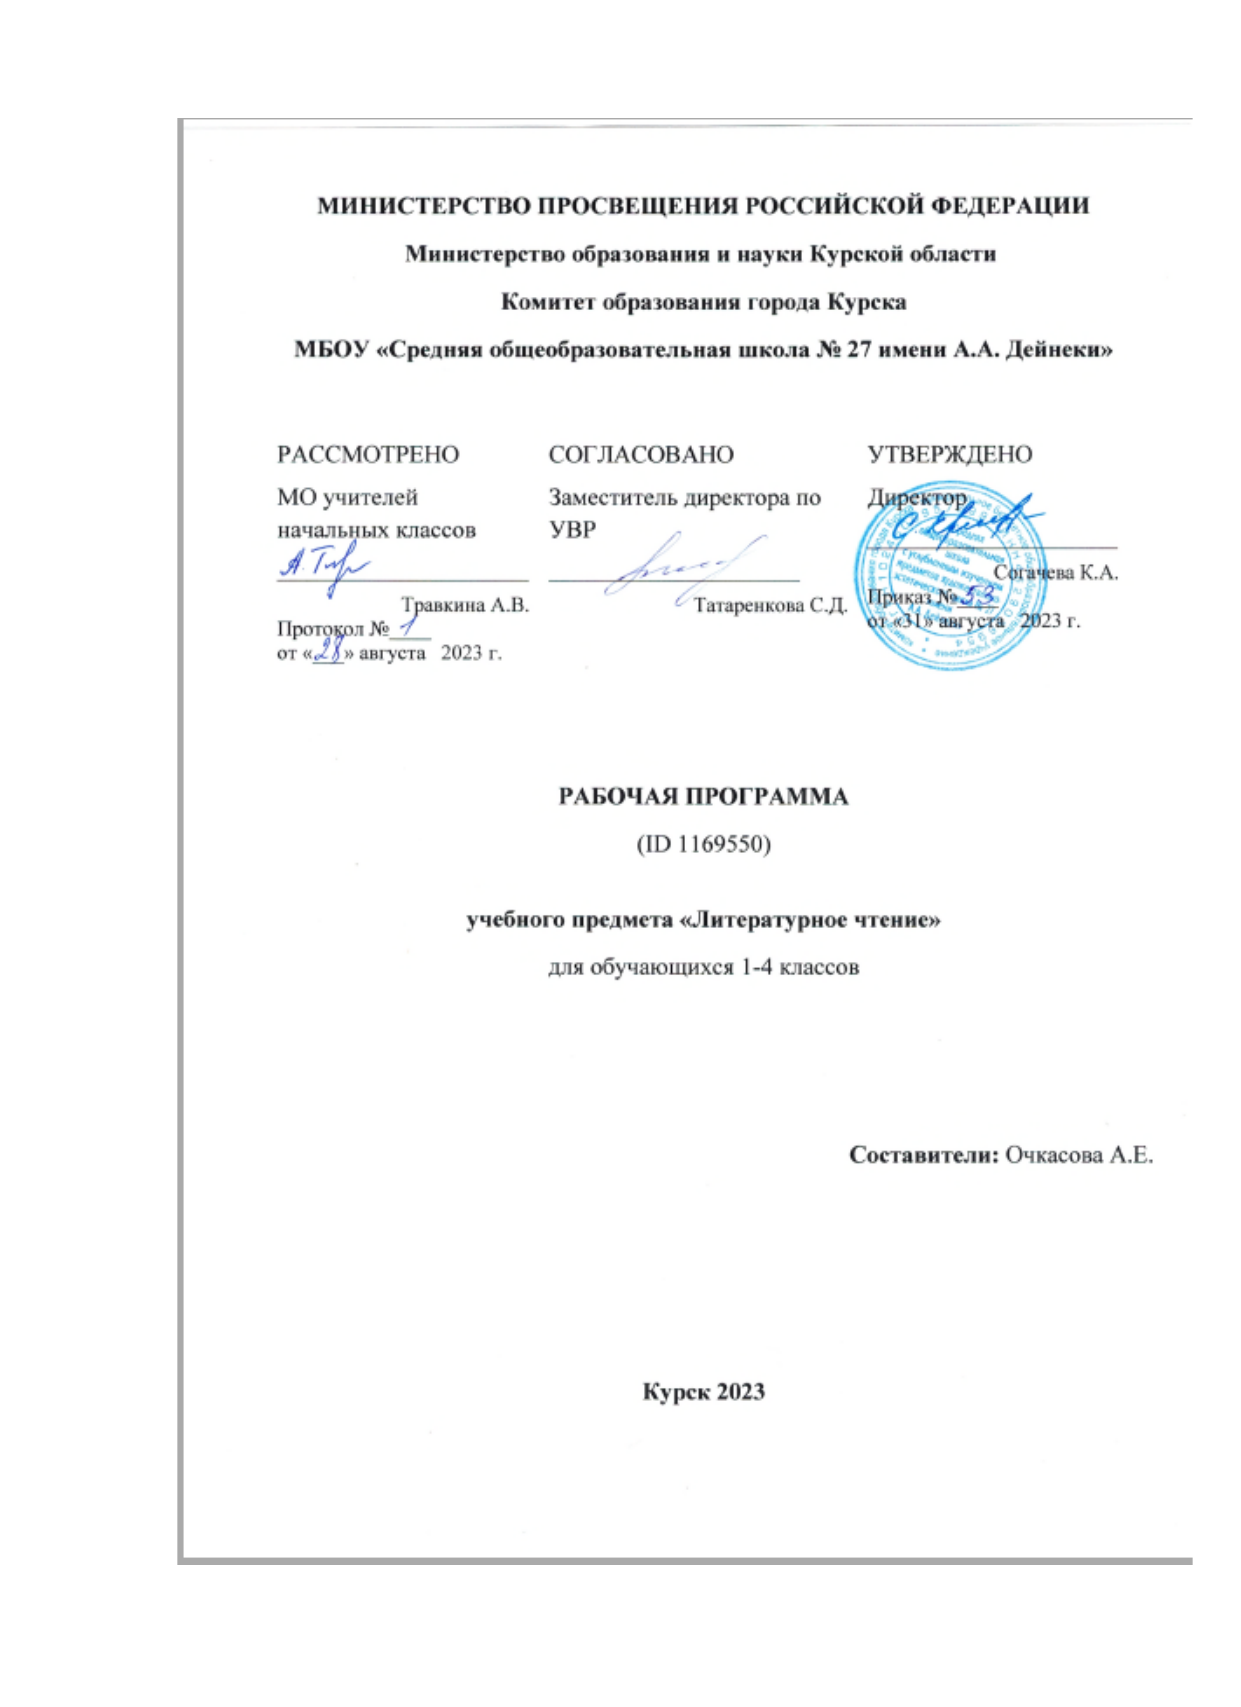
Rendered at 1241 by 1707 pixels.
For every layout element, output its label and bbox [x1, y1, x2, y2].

picture [177, 118, 1193, 1565]
